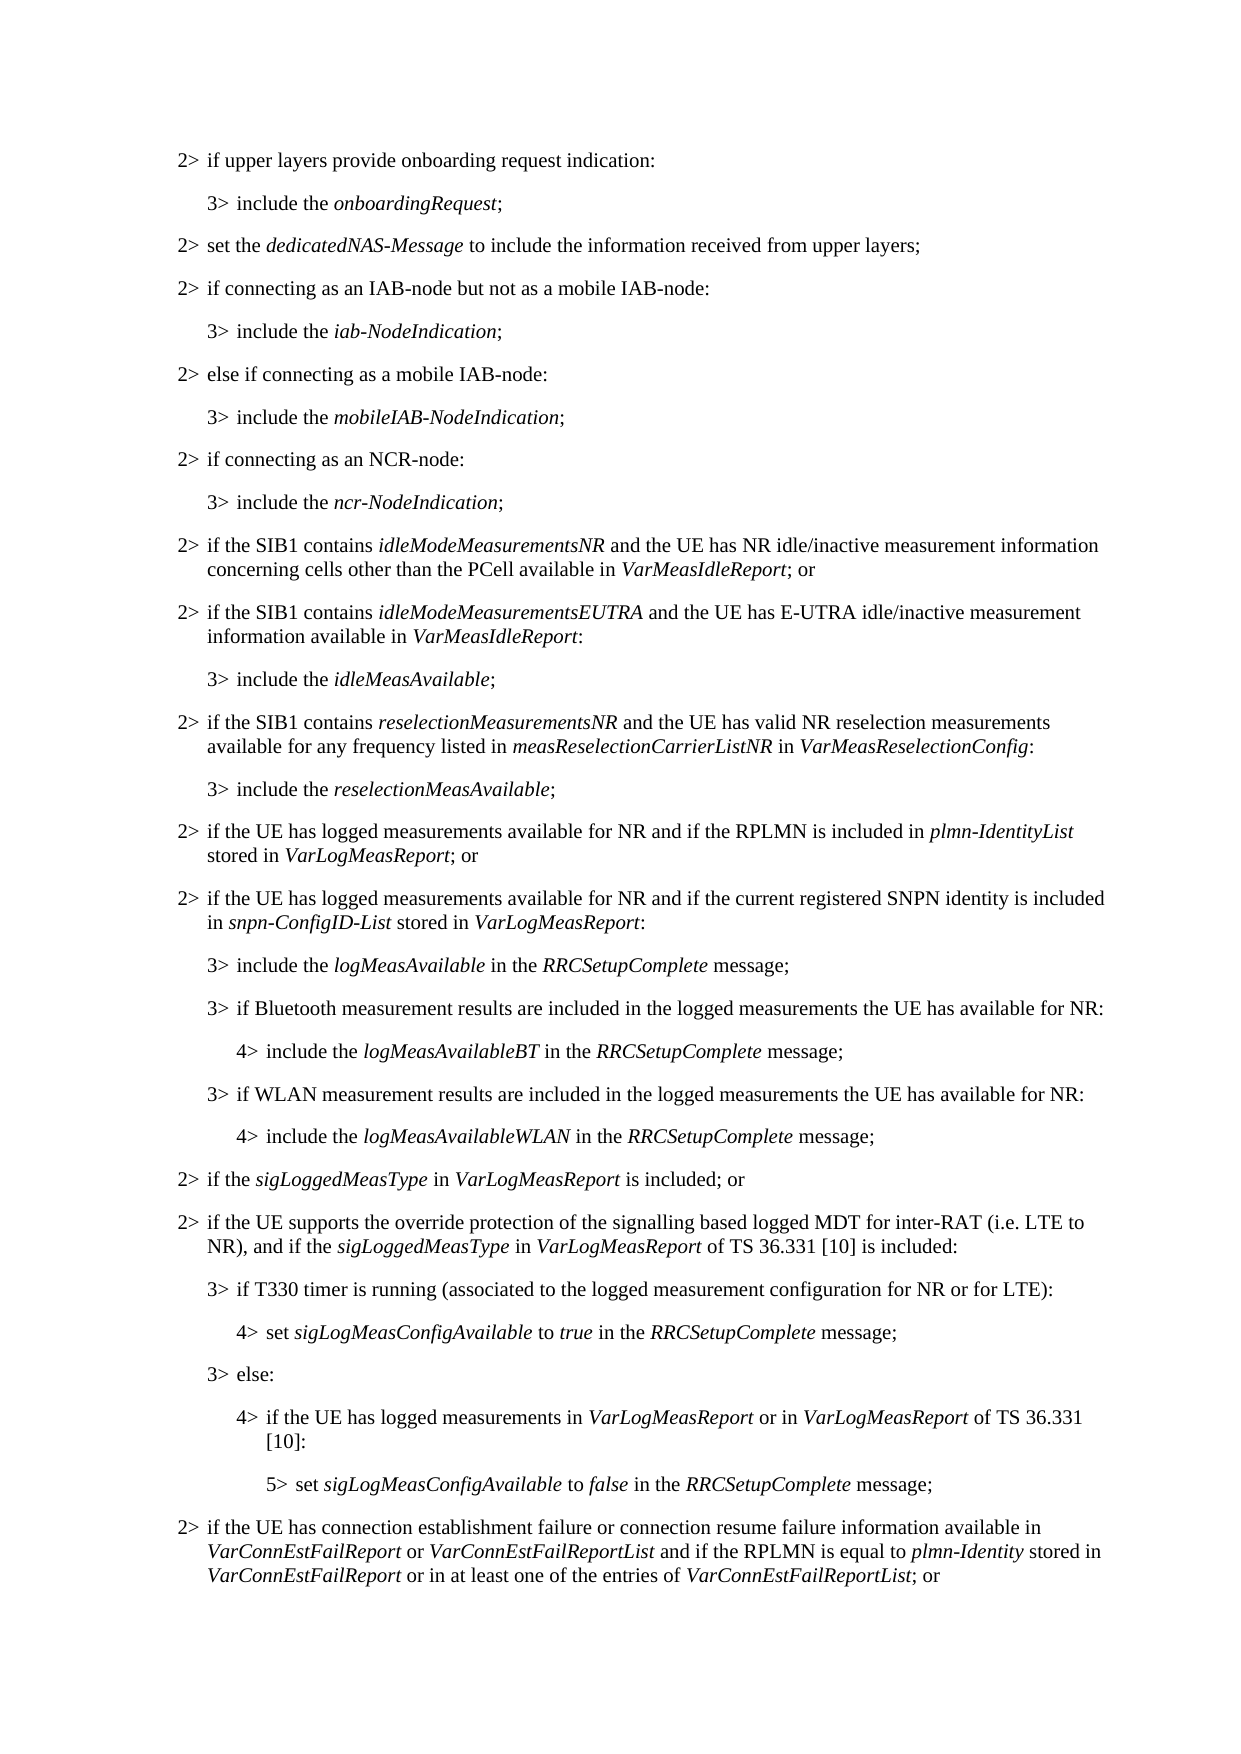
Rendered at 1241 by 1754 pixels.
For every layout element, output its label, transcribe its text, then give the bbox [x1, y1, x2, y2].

text 3> if WLAN measurement results are included in the logged measurements the UE has available for NR: [207, 1081, 1122, 1106]
text 2> if the SIB1 contains idleModeMeasurementsNR and the UE has NR idle/inactive measurement information concerning cells other than the PCell available in VarMeasIdleReport; or [177, 533, 1122, 581]
text 2> if connecting as an NCR-node: [177, 447, 1122, 471]
text 4> include the logMeasAvailableBT in the RRCSetupComplete message; [236, 1039, 1122, 1063]
text 2> if the UE has logged measurements available for NR and if the current registered SNPN identity is included in snpn-ConfigID-List stored in VarLogMeasReport: [177, 886, 1122, 934]
text 3> include the iab-NodeIndication; [207, 319, 1122, 343]
text 4> set sigLogMeasConfigAvailable to true in the RRCSetupComplete message; [236, 1319, 1122, 1344]
text 2> else if connecting as a mobile IAB-node: [177, 362, 1122, 386]
text 3> if Bluetooth measurement results are included in the logged measurements the UE has available for NR: [207, 996, 1122, 1020]
text 3> include the logMeasAvailable in the RRCSetupComplete message; [207, 953, 1122, 977]
text 2> if the SIB1 contains idleModeMeasurementsEUTRA and the UE has E-UTRA idle/inactive measurement information available in VarMeasIdleReport: [177, 600, 1122, 648]
text 2> if the UE has connection establishment failure or connection resume failure information available in VarConnEstFailReport or VarConnEstFailReportList and if the RPLMN is equal to plmn-Identity stored in VarConnEstFailReport or in at least one of the entries of VarConnEstFailReportList; or [177, 1515, 1122, 1587]
text 2> if the UE supports the override protection of the signalling based logged MDT for inter-RAT (i.e. LTE to NR), and if the sigLoggedMeasType in VarLogMeasReport of TS 36.331 [10] is included: [177, 1210, 1122, 1258]
text 3> else: [207, 1362, 1122, 1386]
text 3> include the ncr-NodeIndication; [207, 490, 1122, 514]
text 3> if T330 timer is running (associated to the logged measurement configuration for NR or for LTE): [207, 1277, 1122, 1301]
text 2> if the UE has logged measurements available for NR and if the RPLMN is included in plmn-IdentityList stored in VarLogMeasReport; or [177, 819, 1122, 867]
text 4> include the logMeasAvailableWLAN in the RRCSetupComplete message; [236, 1124, 1122, 1148]
text 3> include the reselectionMeasAvailable; [207, 776, 1122, 801]
text 3> include the mobileIAB-NodeIndication; [207, 404, 1122, 429]
text 2> set the dedicatedNAS-Message to include the information received from upper layers; [177, 233, 1122, 257]
text 3> include the idleMeasAvailable; [207, 667, 1122, 691]
text 2> if the sigLoggedMeasType in VarLogMeasReport is included; or [177, 1167, 1122, 1191]
text 2> if connecting as an IAB-node but not as a mobile IAB-node: [177, 276, 1122, 300]
text 5> set sigLogMeasConfigAvailable to false in the RRCSetupComplete message; [266, 1472, 1122, 1496]
text 3> include the onboardingRequest; [207, 191, 1122, 214]
text 2> if the SIB1 contains reselectionMeasurementsNR and the UE has valid NR reselection measurements available for any frequency listed in measReselectionCarrierListNR in VarMeasReselectionConfig: [177, 709, 1122, 758]
text 4> if the UE has logged measurements in VarLogMeasReport or in VarLogMeasReport of TS 36.331 [10]: [236, 1405, 1122, 1453]
text 2> if upper layers provide onboarding request indication: [177, 148, 1122, 172]
